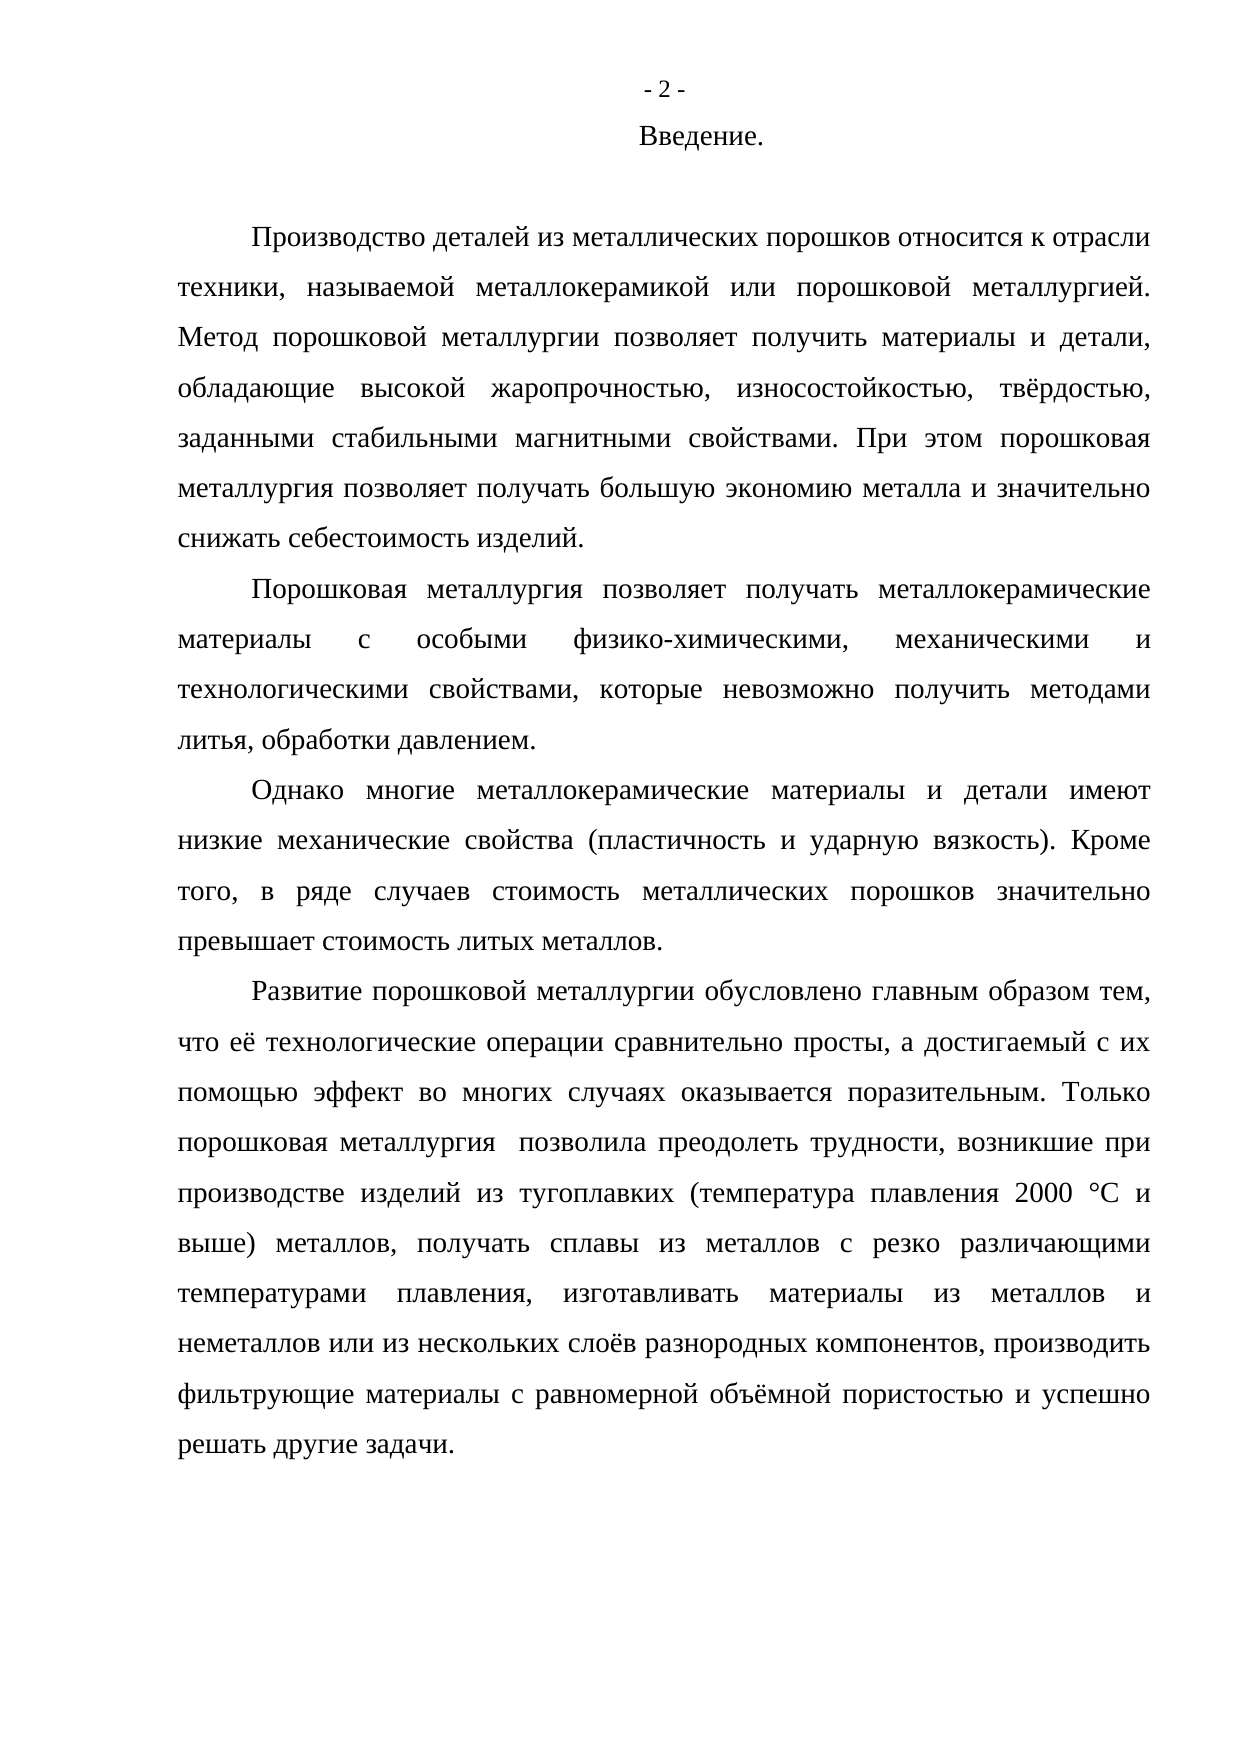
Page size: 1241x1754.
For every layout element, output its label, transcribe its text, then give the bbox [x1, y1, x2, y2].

text Однако многие металлокерамические материалы и детали имеют низкие механические свойства (пластичность и ударную вязкость). Кроме того, в ряде случаев стоимость металлических порошков значительно превышает стоимость литых металлов. [177, 772, 1152, 957]
text Развитие порошковой металлургии обусловлено главным образом тем, что её технологические операции сравнительно просты, а достигаемый с их помощью эффект во многих случаях оказывается поразительным. Только порошковая металлургия позволила преодолеть трудности, возникшие при производстве изделий из тугоплавких (температура плавления 2000 °С и выше) металлов, получать сплавы из металлов с резко различающими температурами плавления, изготавливать материалы из металлов и неметаллов или из нескольких слоёв разнородных компонентов, производить фильтрующие материалы с равномерной объёмной пористостью и успешно решать другие задачи. [177, 973, 1152, 1460]
text Введение. [177, 118, 1152, 152]
text Порошковая металлургия позволяет получать металлокерамические материалы с особыми физико-химическими, механическими и технологическими свойствами, которые невозможно получить методами литья, обработки давлением. [177, 571, 1152, 755]
text Производство деталей из металлических порошков относится к отрасли техники, называемой металлокерамикой или порошковой металлургией. Метод порошковой металлургии позволяет получить материалы и детали, обладающие высокой жаропрочностью, износостойкостью, твёрдостью, заданными стабильными магнитными свойствами. При этом порошковая металлургия позволяет получать большую экономию металла и значительно снижать себестоимость изделий. [177, 219, 1152, 554]
